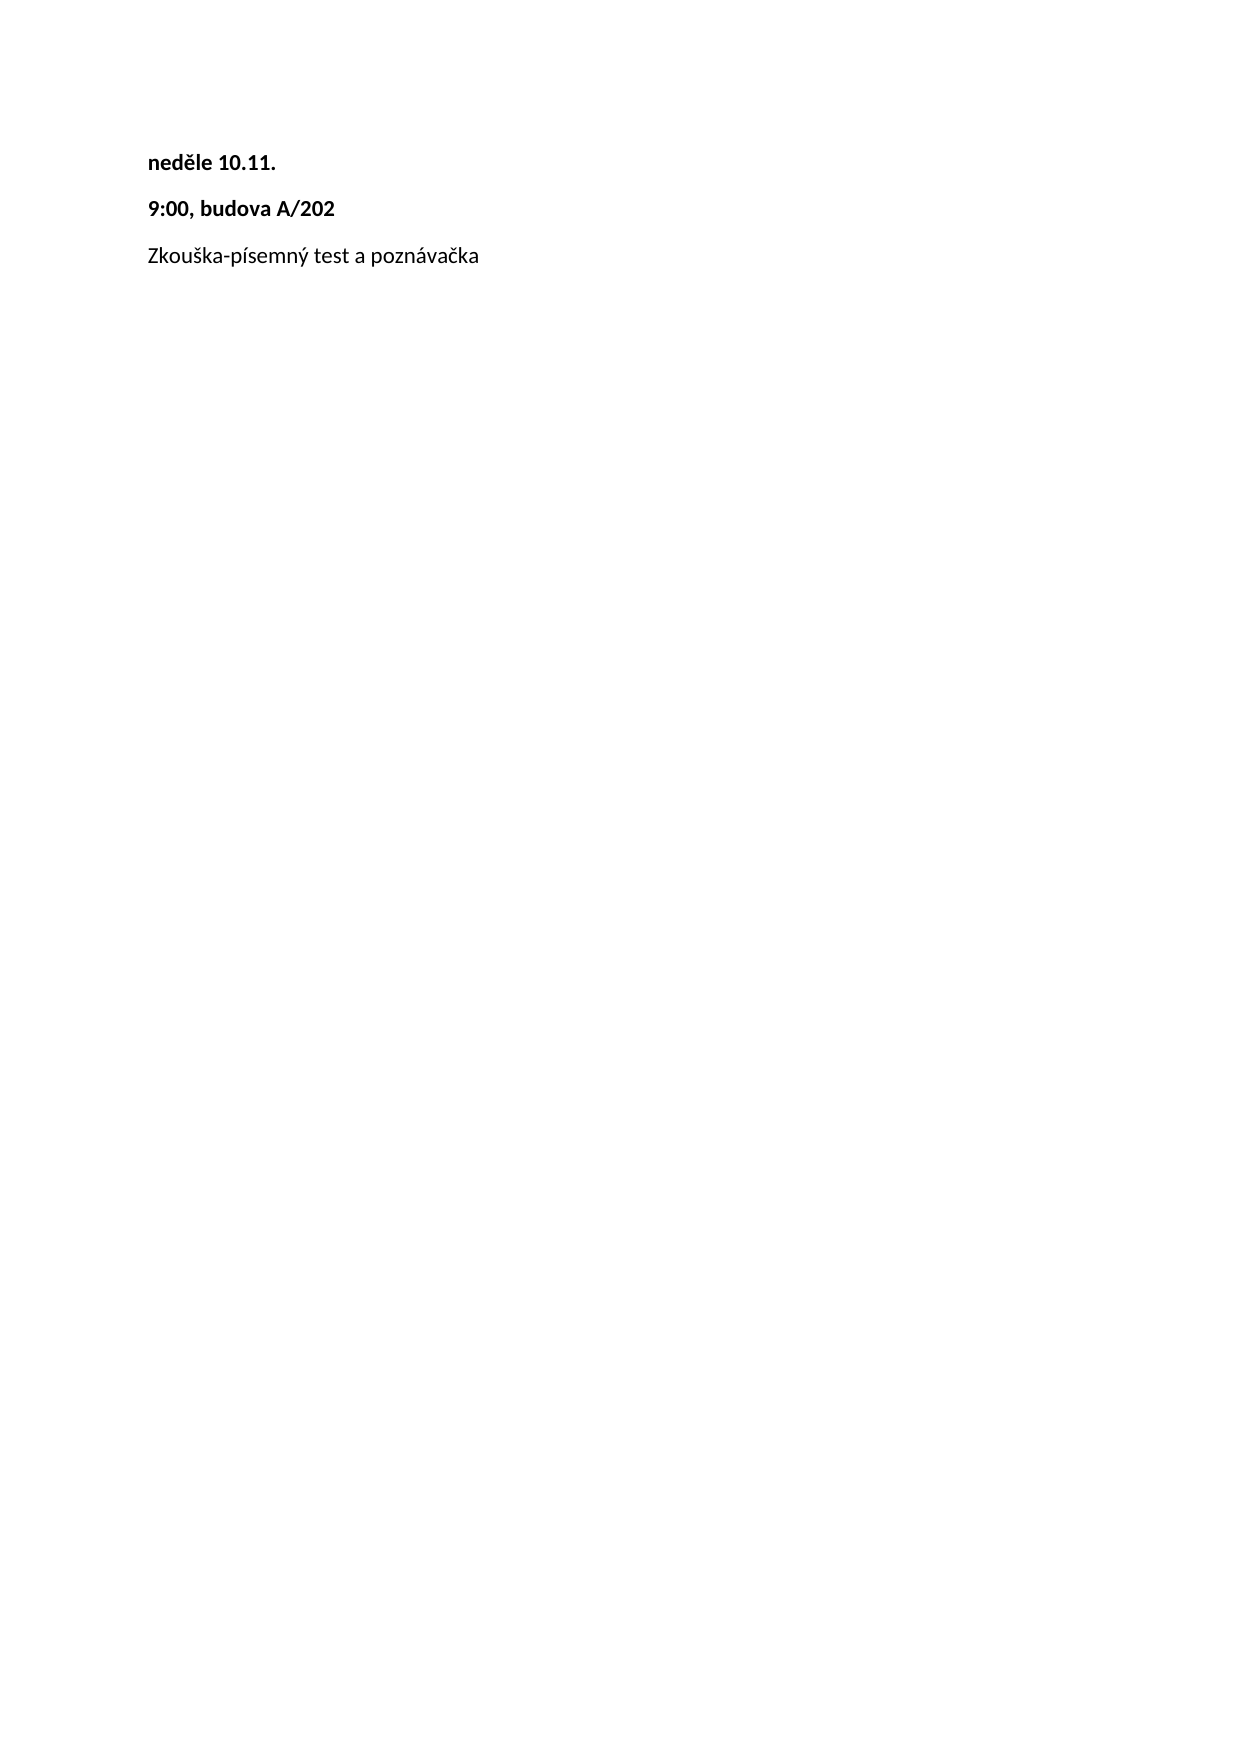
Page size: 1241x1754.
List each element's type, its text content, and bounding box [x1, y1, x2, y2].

text 9:00, budova A/202 [148, 194, 1093, 222]
text neděle 10.11. [148, 148, 1093, 176]
text Zkouška-písemný test a poznávačka [148, 241, 1093, 269]
